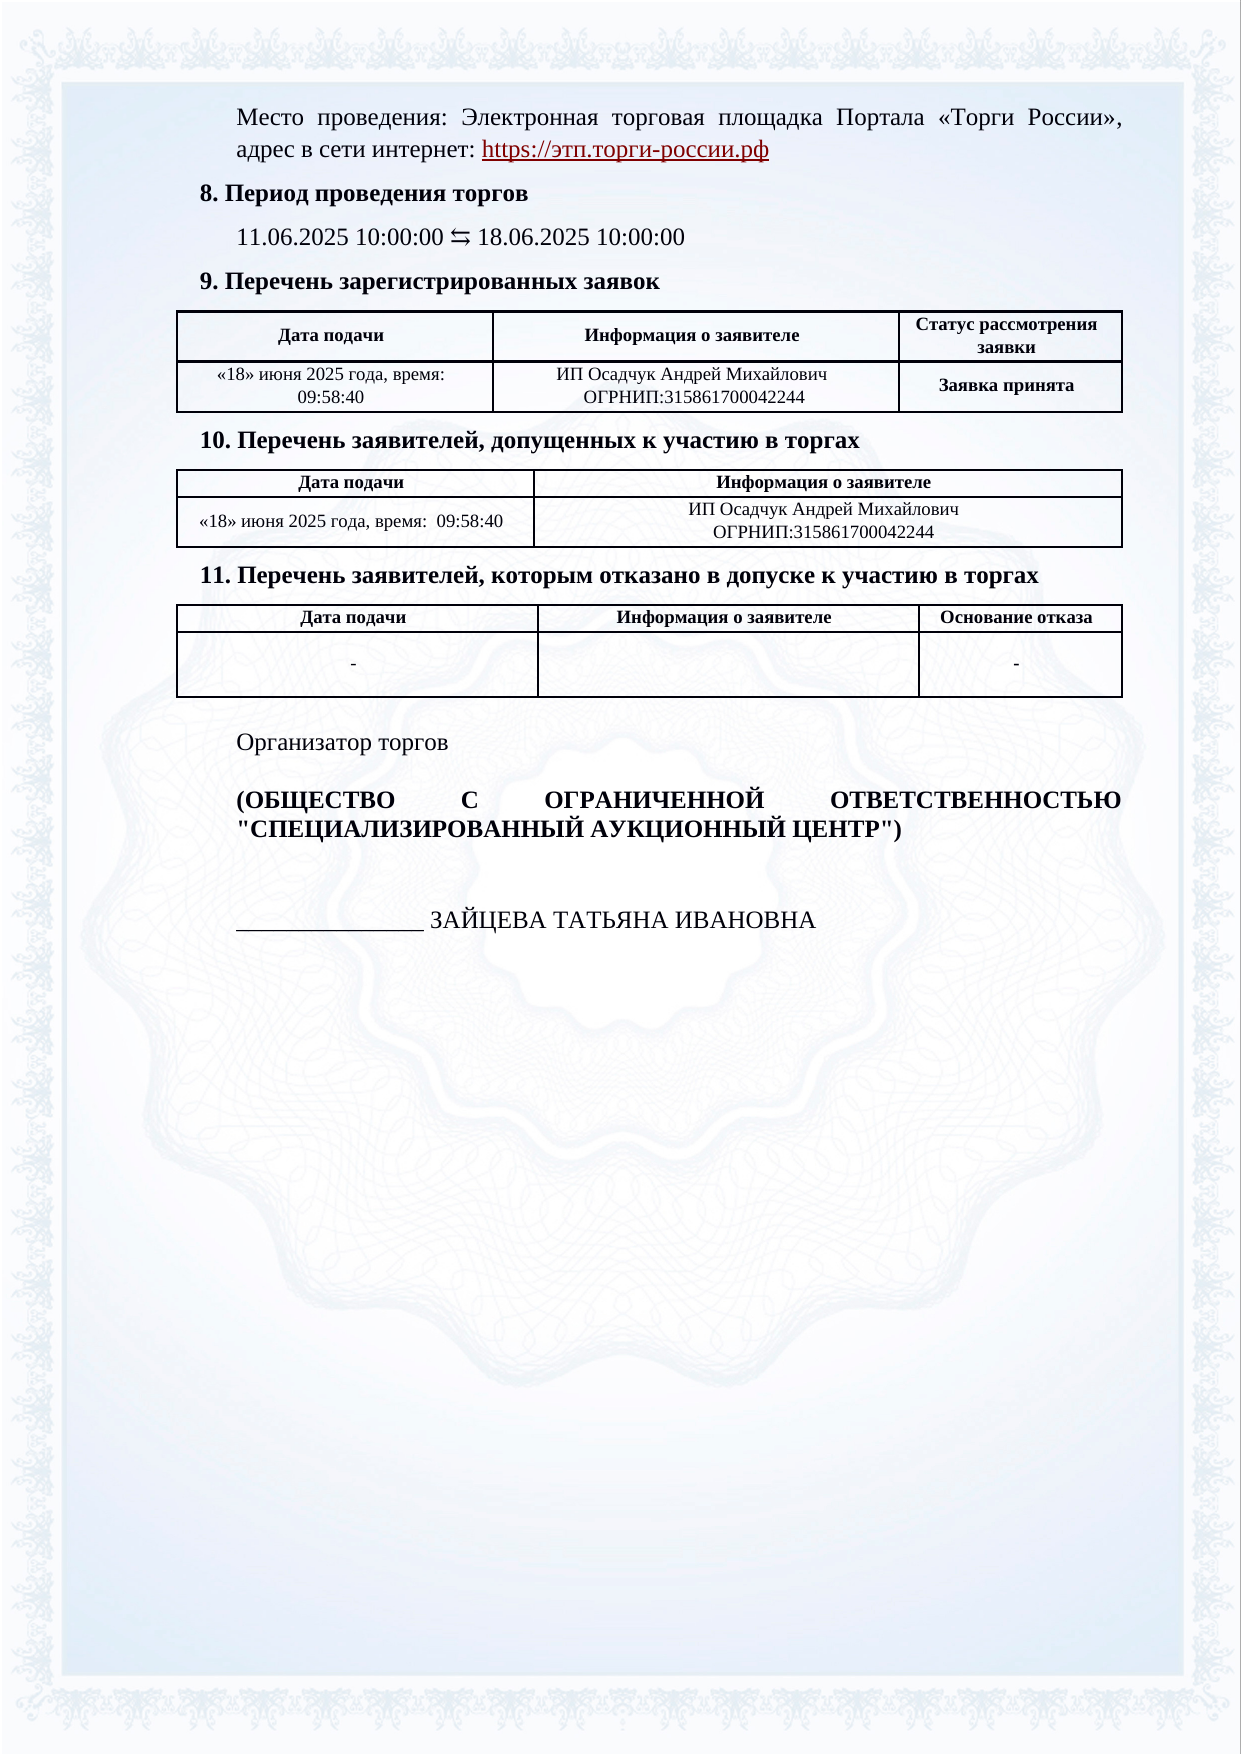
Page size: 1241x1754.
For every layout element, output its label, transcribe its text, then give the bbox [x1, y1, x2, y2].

text Организатор торгов [236, 727, 1122, 756]
table_cell Заявка принята [900, 363, 1121, 411]
text 9. Перечень зарегистрированных заявок [177, 266, 1122, 295]
table_header Основание отказа [920, 606, 1121, 631]
table_cell «18» июня 2025 года, время: 09:58:40 [178, 363, 492, 411]
text 10. Перечень заявителей, допущенных к участию в торгах [177, 425, 1122, 454]
text 11. Перечень заявителей, которым отказано в допуске к участию в торгах [177, 560, 1122, 589]
table_cell - [920, 633, 1121, 696]
table_header Дата подачи [178, 606, 537, 631]
table_cell ИП Осадчук Андрей Михайлович ОГРНИП:315861700042244 [494, 363, 898, 411]
text _______________ ЗАЙЦЕВА ТАТЬЯНА ИВАНОВНА [236, 905, 1122, 934]
table_header Статус рассмотрения заявки [900, 313, 1121, 360]
text 11.06.2025 10:00:00 ⇆ 18.06.2025 10:00:00 [192, 222, 1122, 251]
table_cell ИП Осадчук Андрей Михайлович ОГРНИП:315861700042244 [535, 498, 1121, 546]
table_header Дата подачи [178, 471, 533, 496]
table_cell «18» июня 2025 года, время: 09:58:40 [178, 498, 533, 546]
table_header Информация о заявителе [539, 606, 918, 631]
table_header Дата подачи [178, 313, 492, 360]
text Место проведения: Электронная торговая площадка Портала «Торги России», адрес в сети интернет: https://этп.торги-россии.рф [236, 102, 1122, 163]
table_header Информация о заявителе [494, 313, 898, 360]
table_cell [539, 633, 918, 696]
table_cell - [178, 633, 537, 696]
table_header Информация о заявителе [535, 471, 1121, 496]
picture [2, 2, 1241, 1754]
list 8. Период проведения торгов [177, 178, 1122, 207]
text (ОБЩЕСТВО С ОГРАНИЧЕННОЙ ОТВЕТСТВЕННОСТЬЮ "СПЕЦИАЛИЗИРОВАННЫЙ АУКЦИОННЫЙ ЦЕНТР") [236, 785, 1122, 843]
